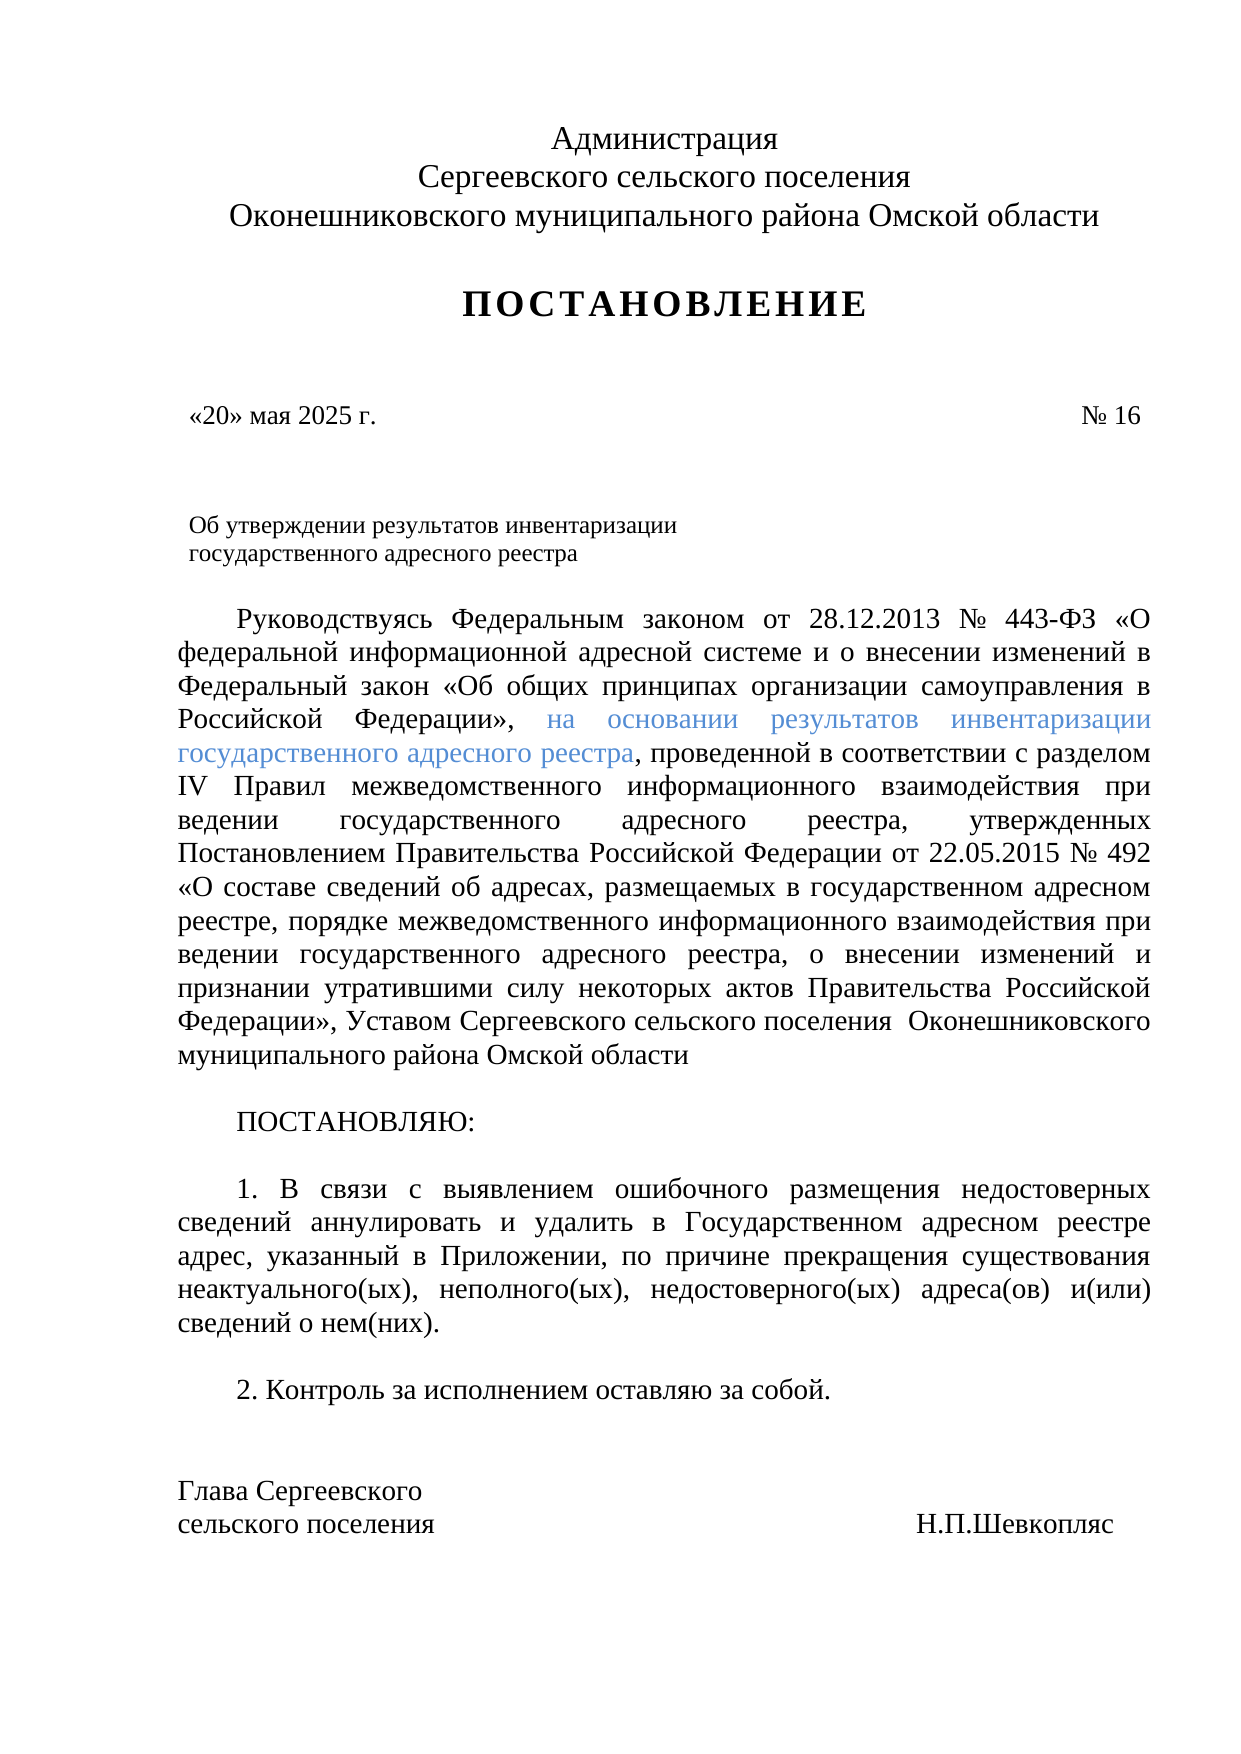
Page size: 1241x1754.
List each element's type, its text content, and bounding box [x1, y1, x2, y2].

text Администрация [177, 118, 1152, 156]
text сельского поселения Н.П.Шевкопляс [177, 1506, 1152, 1540]
text Оконешниковского муниципального района Омской области [177, 195, 1152, 233]
text Глава Сергеевского [177, 1473, 1152, 1506]
table_header Об утверждении результатов инвентаризации государственного адресного реестра [177, 510, 694, 567]
text 2. Контроль за исполнением оставляю за собой. [177, 1372, 1152, 1406]
table_header № 16 [678, 386, 1152, 443]
text Руководствуясь Федеральным законом от 28.12.2013 № 443-ФЗ «О федеральной информационной адресной системе и о внесении изменений в Федеральный закон «Об общих принципах организации самоуправления в Российской Федерации», на основании результатов инвентаризации государственного адресного реестра, проведенной в соответствии с разделом IV Правил межведомственного информационного взаимодействия при ведении государственного адресного реестра, утвержденных Постановлением Правительства Российской Федерации от 22.05.2015 № 492 «О составе сведений об адресах, размещаемых в государственном адресном реестре, порядке межведомственного информационного взаимодействия при ведении государственного адресного реестра, о внесении изменений и признании утратившими силу некоторых актов Правительства Российской Федерации», Уставом Сергеевского сельского поселения Оконешниковского муниципального района Омской области [177, 601, 1152, 1070]
text 1. В связи с выявлением ошибочного размещения недостоверных сведений аннулировать и удалить в Государственном адресном реестре адрес, указанный в Приложении, по причине прекращения существования неактуального(ых), неполного(ых), недостоверного(ых) адреса(ов) и(или) сведений о нем(них). [177, 1171, 1152, 1339]
text ПОСТАНОВЛЯЮ: [177, 1104, 1152, 1137]
table_header «20» мая 2025 г. [177, 386, 678, 443]
text Сергеевского сельского поселения [177, 156, 1152, 195]
text ПОСТАНОВЛЕНИЕ [177, 281, 1152, 324]
